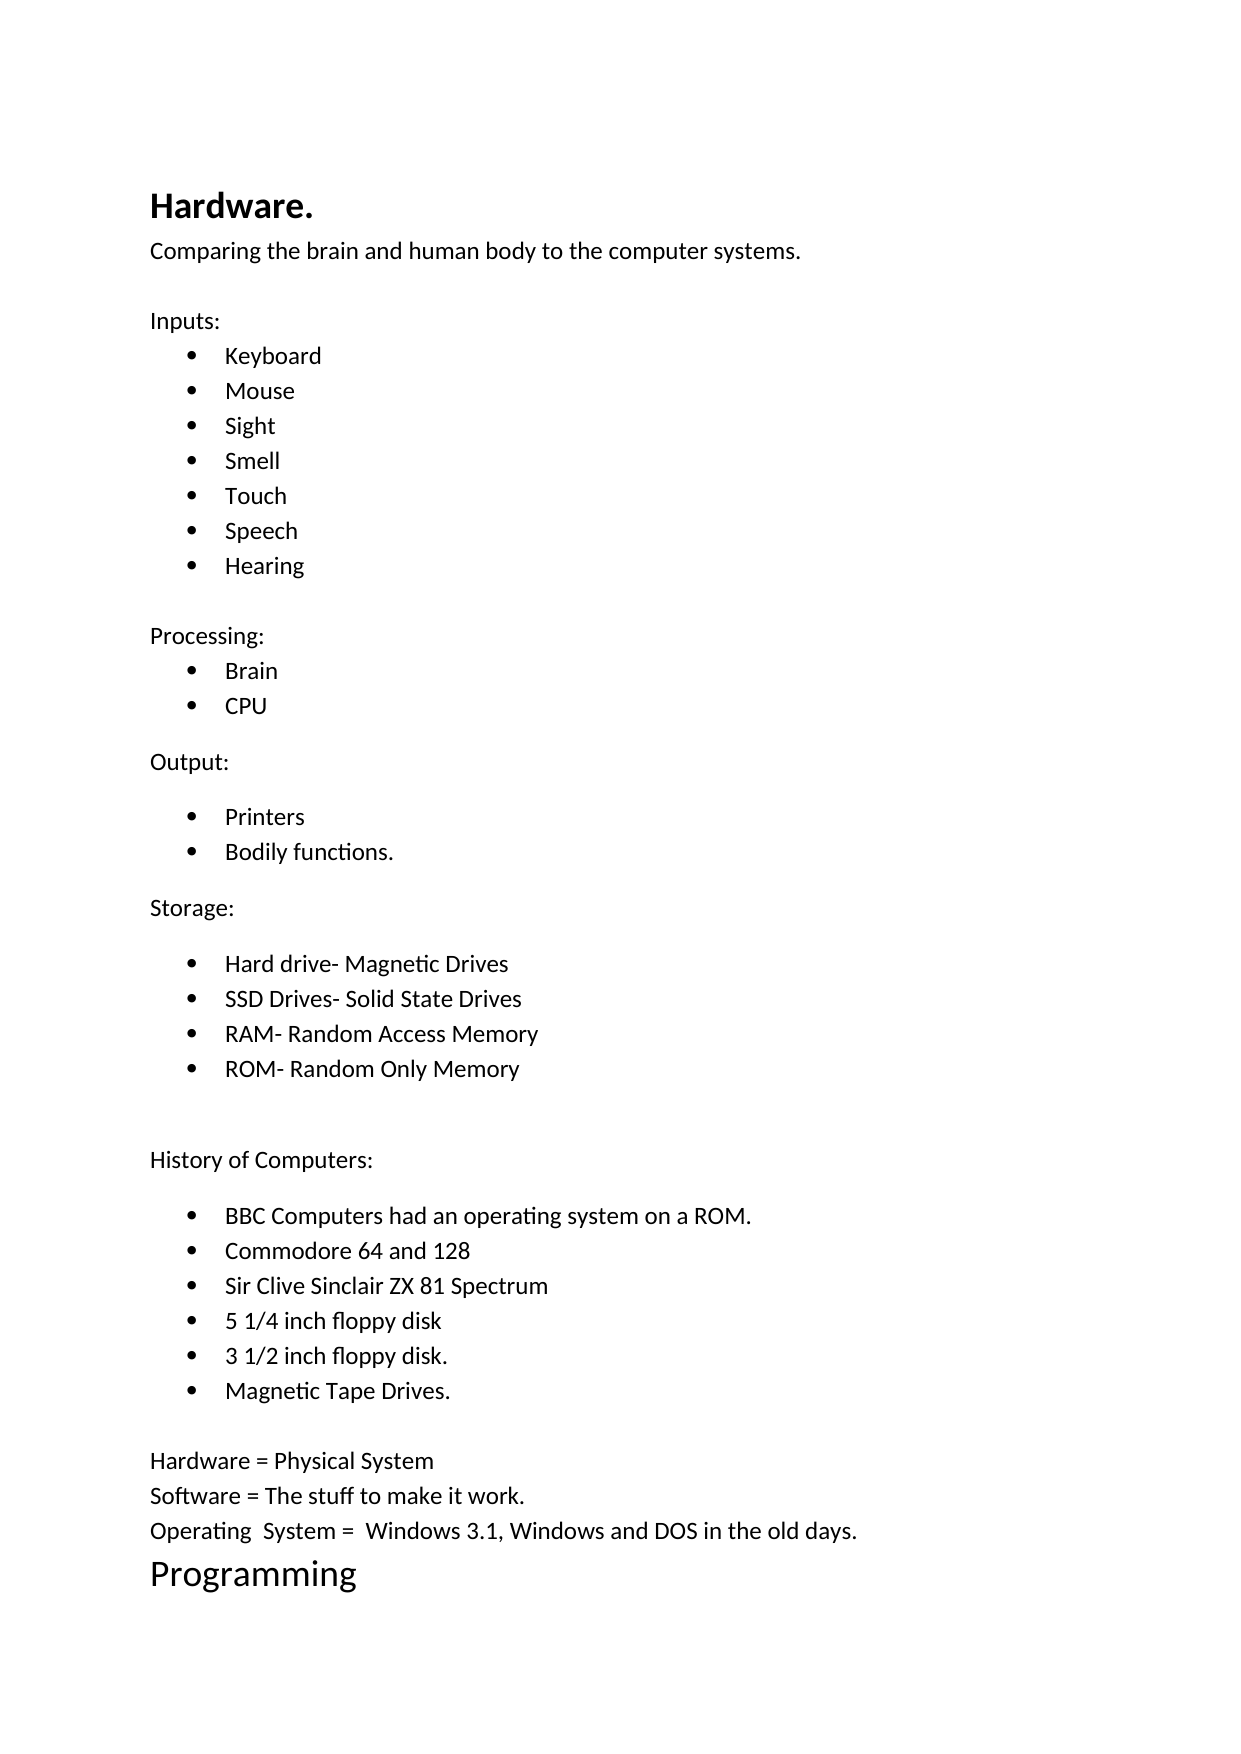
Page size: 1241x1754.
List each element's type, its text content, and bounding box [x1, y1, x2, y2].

list Hardware. [150, 182, 1090, 228]
list Sight [187, 410, 1090, 440]
list 5 1/4 inch floppy disk [187, 1305, 1090, 1335]
list Mouse [187, 375, 1090, 405]
list Brain [187, 655, 1090, 685]
text History of Computers: [150, 1144, 1090, 1174]
list Operating System = Windows 3.1, Windows and DOS in the old days. [150, 1515, 1090, 1545]
list 3 1/2 inch floppy disk. [187, 1340, 1090, 1370]
list Sir Clive Sinclair ZX 81 Spectrum [187, 1270, 1090, 1300]
list Programming [150, 1550, 1090, 1596]
text Storage: [150, 892, 1090, 923]
list Comparing the brain and human body to the computer systems. [150, 235, 1090, 265]
text Output: [150, 746, 1090, 776]
list Inputs: [150, 305, 1090, 335]
list ROM- Random Only Memory [187, 1053, 1090, 1084]
list SSD Drives- Solid State Drives [187, 983, 1090, 1014]
list Keyboard [187, 340, 1090, 370]
list Bodily functions. [187, 837, 1090, 867]
list BBC Computers had an operating system on a ROM. [187, 1200, 1090, 1230]
list RAM- Random Access Memory [187, 1018, 1090, 1049]
list Commodore 64 and 128 [187, 1235, 1090, 1265]
list Hard drive- Magnetic Drives [187, 948, 1090, 979]
list Speech [187, 515, 1090, 545]
list Software = The stuff to make it work. [150, 1480, 1090, 1510]
list Hardware = Physical System [150, 1445, 1090, 1475]
list Printers [187, 802, 1090, 832]
list Magnetic Tape Drives. [187, 1375, 1090, 1405]
list CPU [187, 690, 1090, 720]
list Processing: [150, 620, 1090, 650]
list Smell [187, 445, 1090, 475]
list Hearing [187, 550, 1090, 580]
list Touch [187, 480, 1090, 510]
